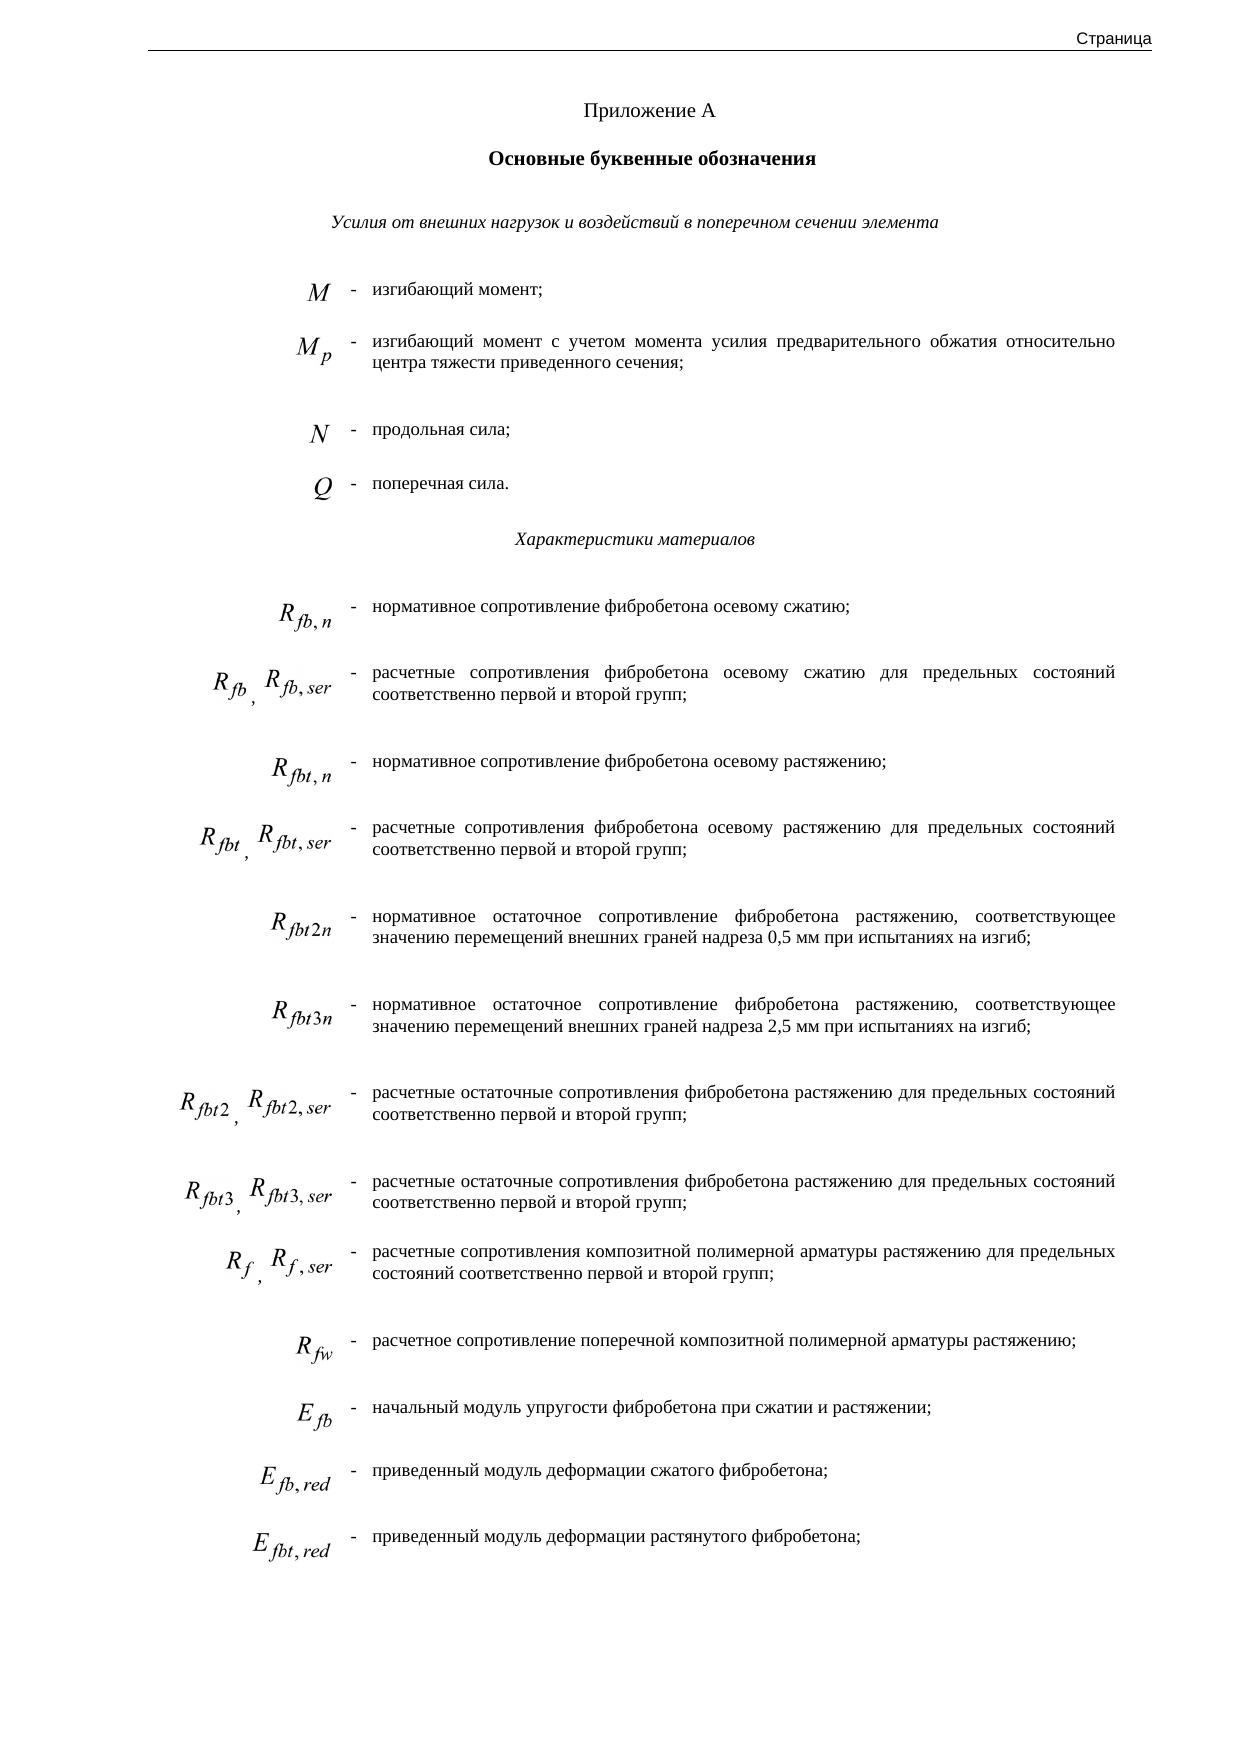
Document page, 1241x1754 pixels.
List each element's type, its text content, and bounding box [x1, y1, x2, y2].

table_cell , [151, 650, 338, 738]
table_cell , [151, 1070, 338, 1158]
table_cell - [338, 1384, 369, 1447]
picture [248, 1524, 336, 1568]
table_cell - [338, 1513, 369, 1579]
picture [266, 904, 335, 944]
table_cell приведенный модуль деформации сжатого фибробетона; [369, 1447, 1119, 1513]
table_cell Характеристики материалов [151, 516, 1119, 583]
table_cell [151, 738, 338, 804]
picture [243, 1081, 335, 1124]
table_cell - [338, 266, 369, 318]
table_cell расчетное сопротивление поперечной композитной полимерной арматуры растяжению; [369, 1317, 1119, 1384]
table_cell нормативное сопротивление фибробетона осевому растяжению; [369, 738, 1119, 804]
picture [267, 993, 335, 1033]
picture [208, 664, 251, 704]
picture [292, 1395, 336, 1435]
table_cell - [338, 318, 369, 406]
picture [175, 1084, 234, 1124]
table_cell - [338, 981, 369, 1069]
table_cell - [338, 650, 369, 738]
picture [291, 1328, 336, 1368]
picture [305, 418, 336, 449]
picture [221, 1243, 258, 1283]
text Приложение А [148, 98, 1152, 122]
picture [266, 1240, 335, 1283]
table_cell [151, 1317, 338, 1384]
table_cell - [338, 893, 369, 981]
table_cell нормативное остаточное сопротивление фибробетона растяжению, соответствующее значению перемещений внешних граней надреза 0,5 мм при испытаниях на изгиб; [369, 893, 1119, 981]
table_cell поперечная сила. [369, 460, 1119, 516]
table_cell приведенный модуль деформации растянутого фибробетона; [369, 1513, 1119, 1579]
table_cell , [151, 1228, 338, 1317]
table_cell изгибающий момент; [369, 266, 1119, 318]
table_cell расчетные остаточные сопротивления фибробетона растяжению для предельных состояний соответственно первой и второй групп; [369, 1158, 1119, 1228]
table_cell продольная сила; [369, 406, 1119, 460]
table_cell [151, 406, 338, 460]
table_cell - [338, 1158, 369, 1228]
table_cell расчетные сопротивления фибробетона осевому сжатию для предельных состояний соответственно первой и второй групп; [369, 650, 1119, 738]
picture [310, 472, 335, 505]
table_cell расчетные остаточные сопротивления фибробетона растяжению для предельных состояний соответственно первой и второй групп; [369, 1070, 1119, 1158]
text Основные буквенные обозначения [148, 146, 1152, 170]
table_header Усилия от внешних нагрузок и воздействий в поперечном сечении элемента [151, 199, 1119, 266]
table_cell - [338, 460, 369, 516]
table_cell [151, 583, 338, 649]
picture [196, 819, 244, 859]
table_cell - [338, 406, 369, 460]
picture [260, 661, 335, 704]
picture [267, 750, 335, 793]
table_cell начальный модуль упругости фибробетона при сжатии и растяжении; [369, 1384, 1119, 1447]
table_cell нормативное сопротивление фибробетона осевому сжатию; [369, 583, 1119, 649]
table_cell , [151, 1158, 338, 1228]
table_cell [151, 318, 338, 406]
table_cell нормативное остаточное сопротивление фибробетона растяжению, соответствующее значению перемещений внешних граней надреза 2,5 мм при испытаниях на изгиб; [369, 981, 1119, 1069]
picture [253, 816, 336, 859]
table_cell [151, 1447, 338, 1513]
table_cell - [338, 804, 369, 893]
table_cell - [338, 1228, 369, 1317]
picture [180, 1173, 237, 1213]
table_cell изгибающий момент с учетом момента усилия предварительного обжатия относительно центра тяжести приведенного сечения; [369, 318, 1119, 406]
picture [291, 329, 336, 369]
table_cell - [338, 1070, 369, 1158]
table_cell [151, 266, 338, 318]
table_cell - [338, 1447, 369, 1513]
table_cell - [338, 1317, 369, 1384]
table_cell [151, 1384, 338, 1447]
picture [302, 277, 336, 305]
table_cell , [151, 804, 338, 893]
table_cell [151, 893, 338, 981]
table_cell - [338, 738, 369, 804]
table_cell [151, 460, 338, 516]
picture [274, 595, 336, 638]
table_cell [151, 1513, 338, 1579]
picture [255, 1458, 336, 1501]
table_cell расчетные сопротивления фибробетона осевому растяжению для предельных состояний соответственно первой и второй групп; [369, 804, 1119, 893]
table_cell расчетные сопротивления композитной полимерной арматуры растяжению для предельных состояний соответственно первой и второй групп; [369, 1228, 1119, 1317]
table_cell - [338, 583, 369, 649]
table_cell [151, 981, 338, 1069]
picture [245, 1170, 335, 1213]
